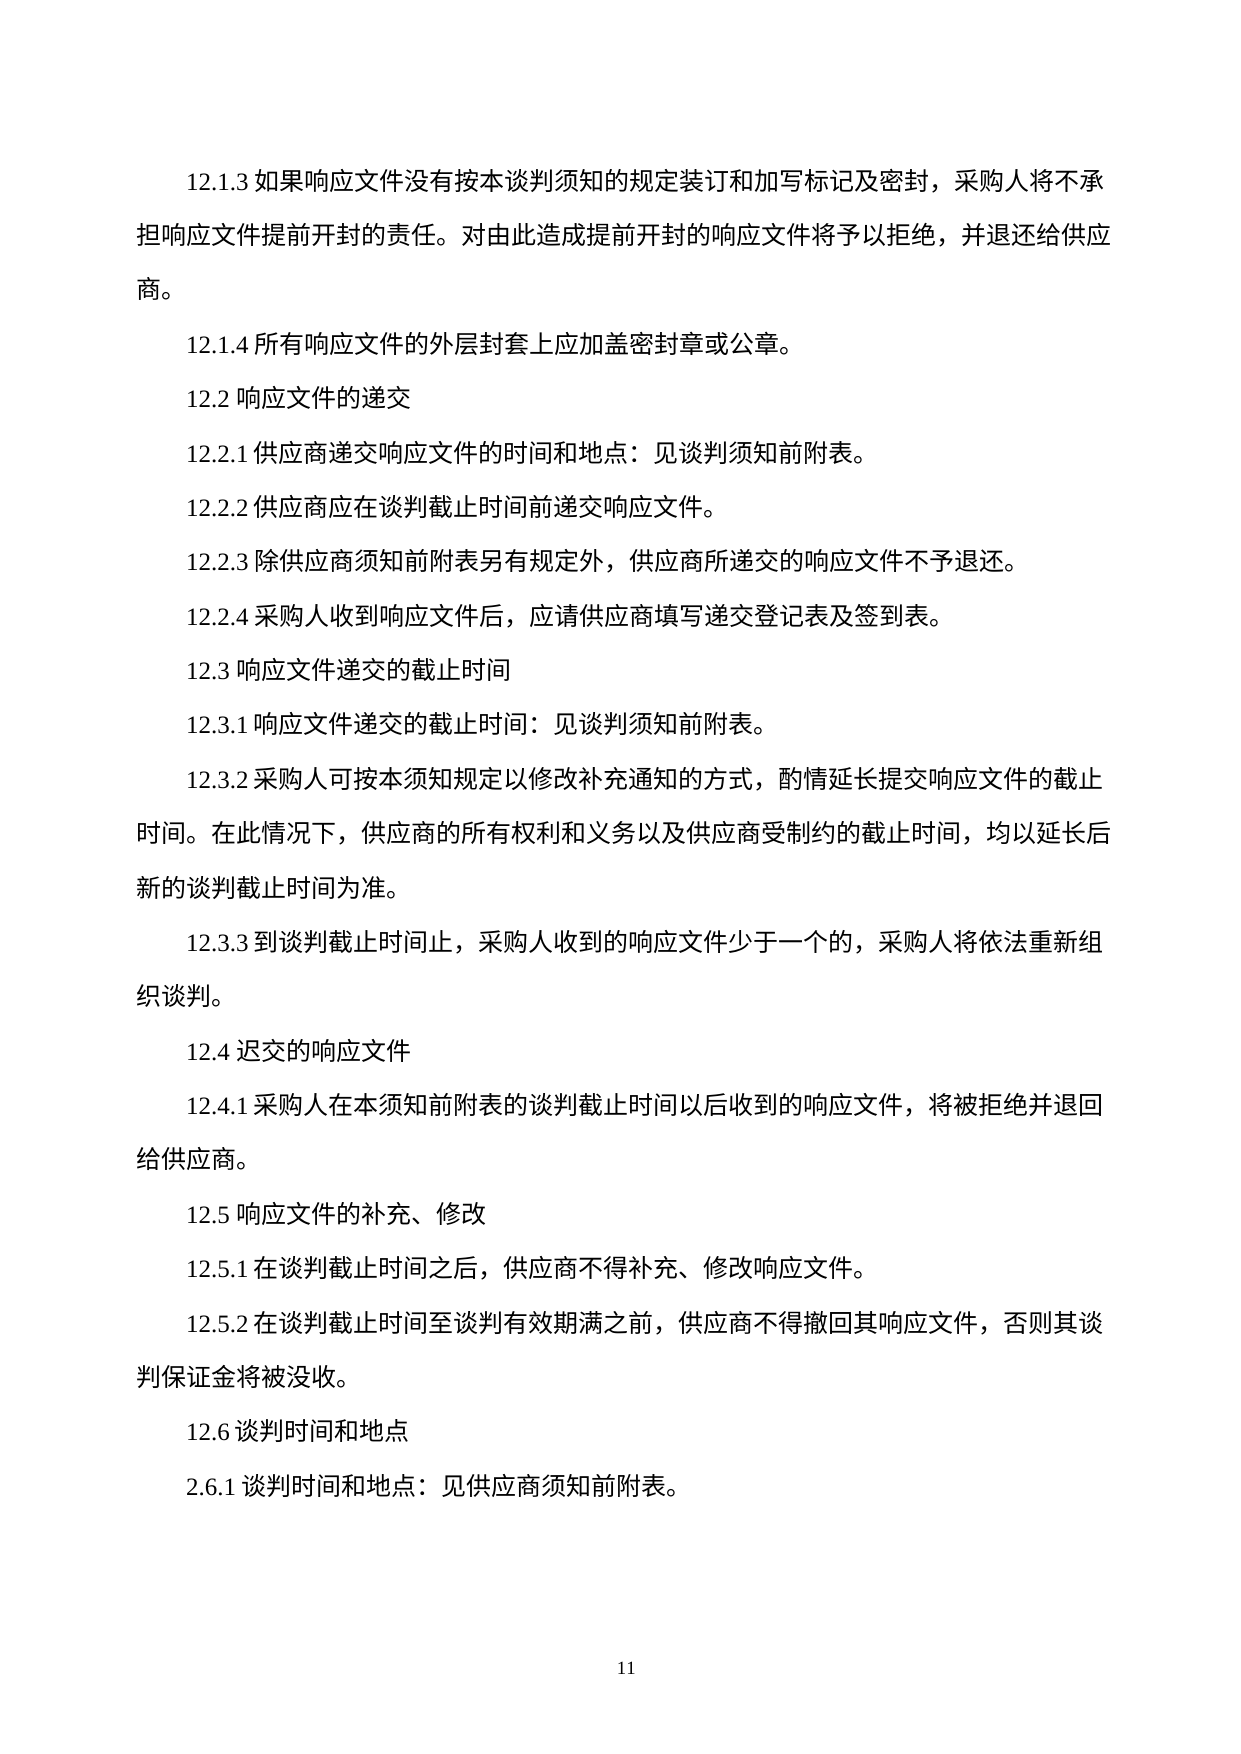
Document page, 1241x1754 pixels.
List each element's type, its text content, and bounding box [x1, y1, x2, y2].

text 2.6.1谈判时间和地点：见供应商须知前附表。 [136, 1466, 1116, 1502]
text 12.2.2供应商应在谈判截止时间前递交响应文件。 [136, 487, 1116, 524]
text 12.5 响应文件的补充、修改 [136, 1194, 1116, 1231]
text 12.4.1采购人在本须知前附表的谈判截止时间以后收到的响应文件，将被拒绝并退回给供应商。 [136, 1086, 1116, 1176]
text 12.3 响应文件递交的截止时间 [136, 651, 1116, 687]
text 12.5.2在谈判截止时间至谈判有效期满之前，供应商不得撤回其响应文件，否则其谈判保证金将被没收。 [136, 1303, 1116, 1394]
text 12.1.3 如果响应文件没有按本谈判须知的规定装订和加写标记及密封，采购人将不承担响应文件提前开封的责任。对由此造成提前开封的响应文件将予以拒绝，并退还给供应商。 [136, 161, 1116, 306]
text 12.3.2采购人可按本须知规定以修改补充通知的方式，酌情延长提交响应文件的截止时间。在此情况下，供应商的所有权利和义务以及供应商受制约的截止时间，均以延长后新的谈判截止时间为准。 [136, 759, 1116, 904]
text 12.6谈判时间和地点 [136, 1412, 1116, 1448]
text 12.2.4 采购人收到响应文件后，应请供应商填写递交登记表及签到表。 [136, 596, 1116, 632]
text 12.2.1供应商递交响应文件的时间和地点：见谈判须知前附表。 [136, 433, 1116, 469]
text 12.2.3 除供应商须知前附表另有规定外，供应商所递交的响应文件不予退还。 [136, 542, 1116, 578]
text 12.3.1响应文件递交的截止时间：见谈判须知前附表。 [136, 705, 1116, 741]
text 12.1.4 所有响应文件的外层封套上应加盖密封章或公章。 [136, 324, 1116, 361]
text 12.3.3到谈判截止时间止，采购人收到的响应文件少于一个的，采购人将依法重新组织谈判。 [136, 922, 1116, 1013]
text 12.5.1在谈判截止时间之后，供应商不得补充、修改响应文件。 [136, 1249, 1116, 1285]
text 12.2 响应文件的递交 [136, 379, 1116, 415]
text 12.4 迟交的响应文件 [136, 1031, 1116, 1067]
